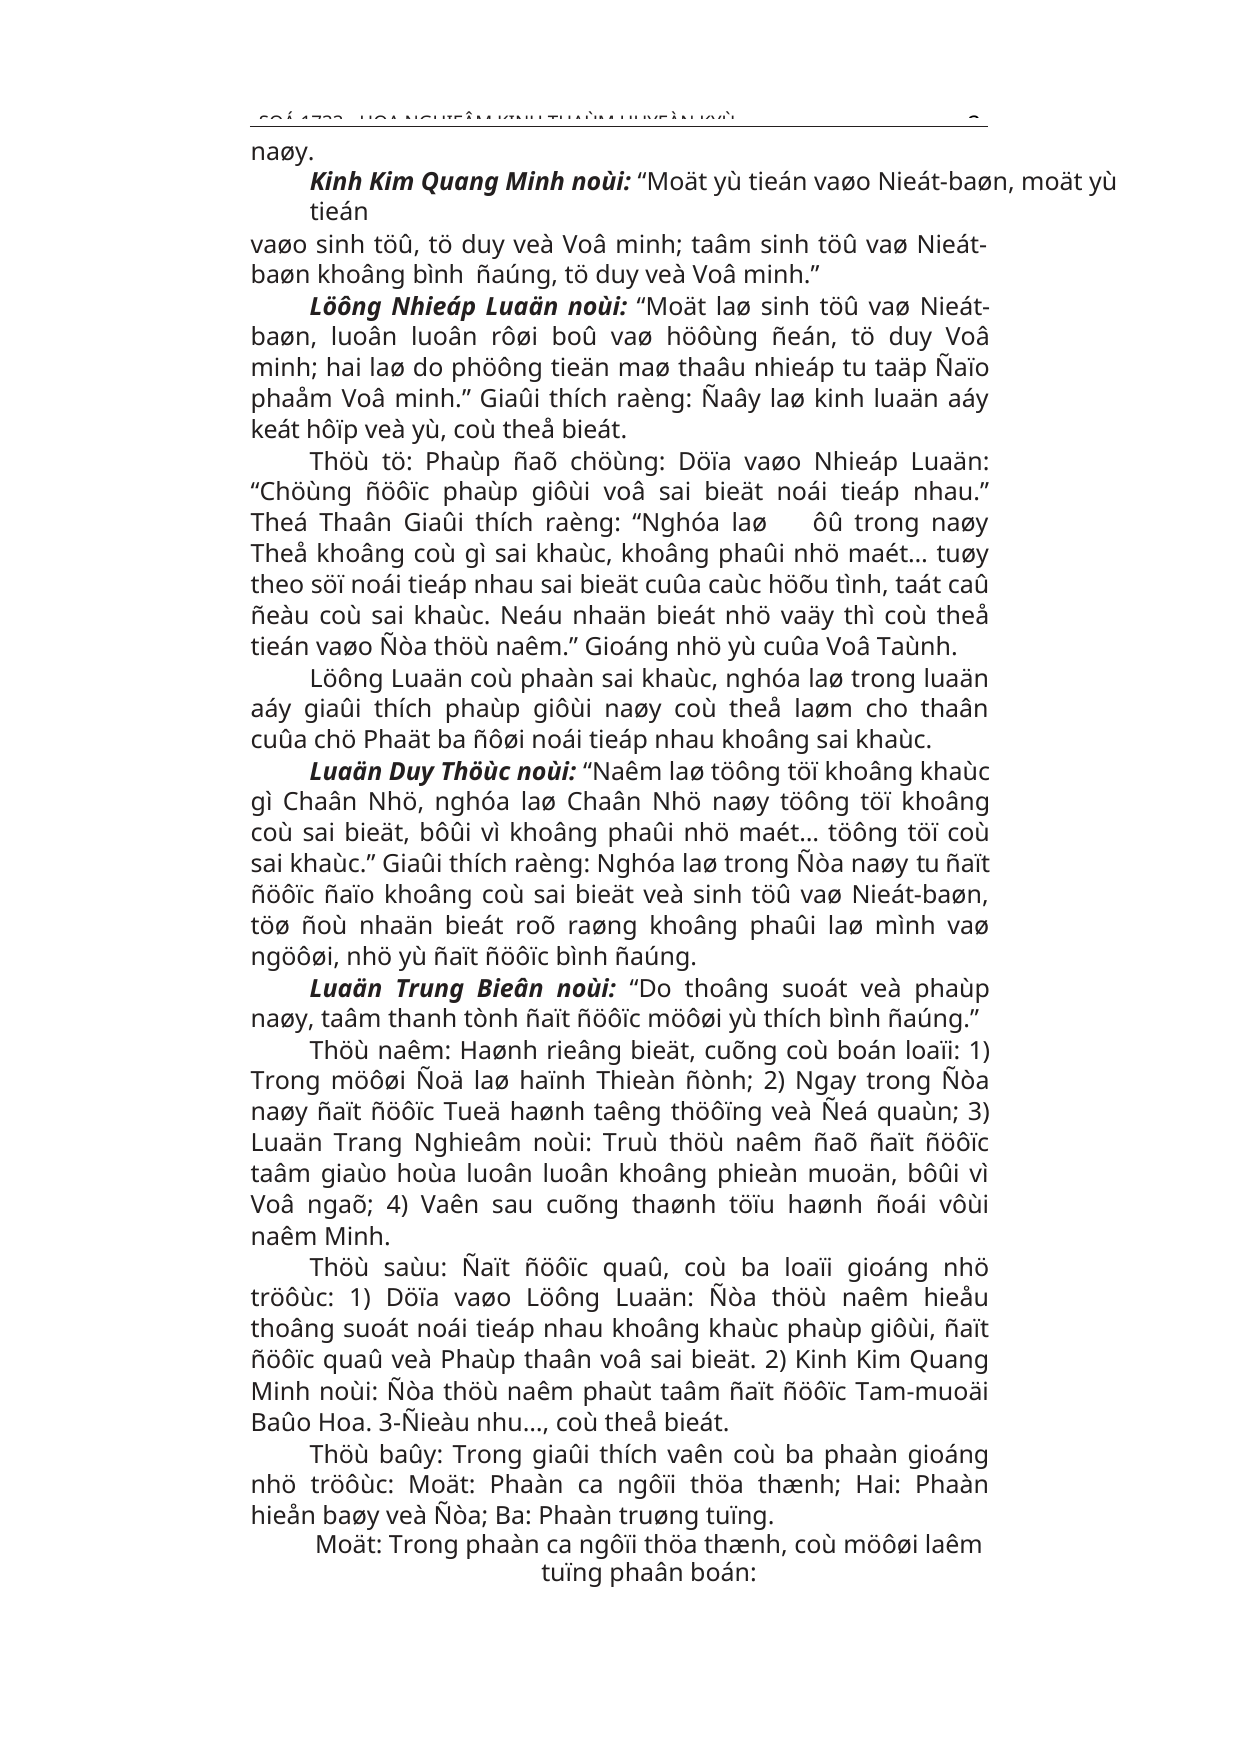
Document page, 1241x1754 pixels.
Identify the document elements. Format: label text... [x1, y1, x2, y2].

text Luaän Trung Bieân noùi: “Do thoâng suoát veà phaùp naøy, taâm thanh tònh ñaït ñöôïc möôøi yù thích bình ñaúng.” [250, 973, 990, 1035]
text naøy. [250, 134, 1165, 166]
text Löông Nhieáp Luaän noùi: “Moät laø sinh töû vaø Nieát-baøn, luoân luoân rôøi boû vaø höôùng ñeán, tö duy Voâ minh; hai laø do phöông tieän maø thaâu nhieáp tu taäp Ñaïo phaåm Voâ minh.” Giaûi thích raèng: Ñaây laø kinh luaän aáy keát hôïp veà yù, coù theå bieát. [250, 291, 990, 446]
text Thöù baûy: Trong giaûi thích vaên coù ba phaàn gioáng nhö tröôùc: Moät: Phaàn ca ngôïi thöa thænh; Hai: Phaàn hieån baøy veà Ñòa; Ba: Phaàn truøng tuïng. [250, 1438, 990, 1531]
text Kinh Kim Quang Minh noùi: “Moät yù tieán vaøo Nieát-baøn, moät yù tieán [309, 166, 1165, 226]
text Moät: Trong phaàn ca ngôïi thöa thænh, coù möôøi laêm tuïng phaân boán: [299, 1531, 999, 1587]
text vaøo sinh töû, tö duy veà Voâ minh; taâm sinh töû vaø Nieát-baøn khoâng bình ñaúng, tö duy veà Voâ minh.” [250, 228, 989, 291]
text Thöù naêm: Haønh rieâng bieät, cuõng coù boán loaïi: 1) Trong möôøi Ñoä laø haïnh Thieàn ñònh; 2) Ngay trong Ñòa naøy ñaït ñöôïc Tueä haønh taêng thöôïng veà Ñeá quaùn; 3) Luaän Trang Nghieâm noùi: Truù thöù naêm ñaõ ñaït ñöôïc taâm giaùo hoùa luoân luoân khoâng phieàn muoän, bôûi vì Voâ ngaõ; 4) Vaên sau cuõng thaønh töïu haønh ñoái vôùi naêm Minh. [250, 1035, 990, 1252]
text Luaän Duy Thöùc noùi: “Naêm laø töông töï khoâng khaùc gì Chaân Nhö, nghóa laø Chaân Nhö naøy töông töï khoâng coù sai bieät, bôûi vì khoâng phaûi nhö maét… töông töï coù sai khaùc.” Giaûi thích raèng: Nghóa laø trong Ñòa naøy tu ñaït ñöôïc ñaïo khoâng coù sai bieät veà sinh töû vaø Nieát-baøn, töø ñoù nhaän bieát roõ raøng khoâng phaûi laø mình vaø ngöôøi, nhö yù ñaït ñöôïc bình ñaúng. [250, 756, 990, 973]
text Thöù tö: Phaùp ñaõ chöùng: Döïa vaøo Nhieáp Luaän: “Chöùng ñöôïc phaùp giôùi voâ sai bieät noái tieáp nhau.” Theá Thaân Giaûi thích raèng: “Nghóa laø ôû trong naøy Theå khoâng coù gì sai khaùc, khoâng phaûi nhö maét… tuøy theo söï noái tieáp nhau sai bieät cuûa caùc höõu tình, taát caû ñeàu coù sai khaùc. Neáu nhaän bieát nhö vaäy thì coù theå tieán vaøo Ñòa thöù naêm.” Gioáng nhö yù cuûa Voâ Taùnh. [250, 446, 990, 663]
text Thöù saùu: Ñaït ñöôïc quaû, coù ba loaïi gioáng nhö tröôùc: 1) Döïa vaøo Löông Luaän: Ñòa thöù naêm hieåu thoâng suoát noái tieáp nhau khoâng khaùc phaùp giôùi, ñaït ñöôïc quaû veà Phaùp thaân voâ sai bieät. 2) Kinh Kim Quang Minh noùi: Ñòa thöù naêm phaùt taâm ñaït ñöôïc Tam-muoäi Baûo Hoa. 3-Ñieàu nhu…, coù theå bieát. [250, 1252, 990, 1438]
text Löông Luaän coù phaàn sai khaùc, nghóa laø trong luaän aáy giaûi thích phaùp giôùi naøy coù theå laøm cho thaân cuûa chö Phaät ba ñôøi noái tieáp nhau khoâng sai khaùc. [250, 663, 990, 756]
